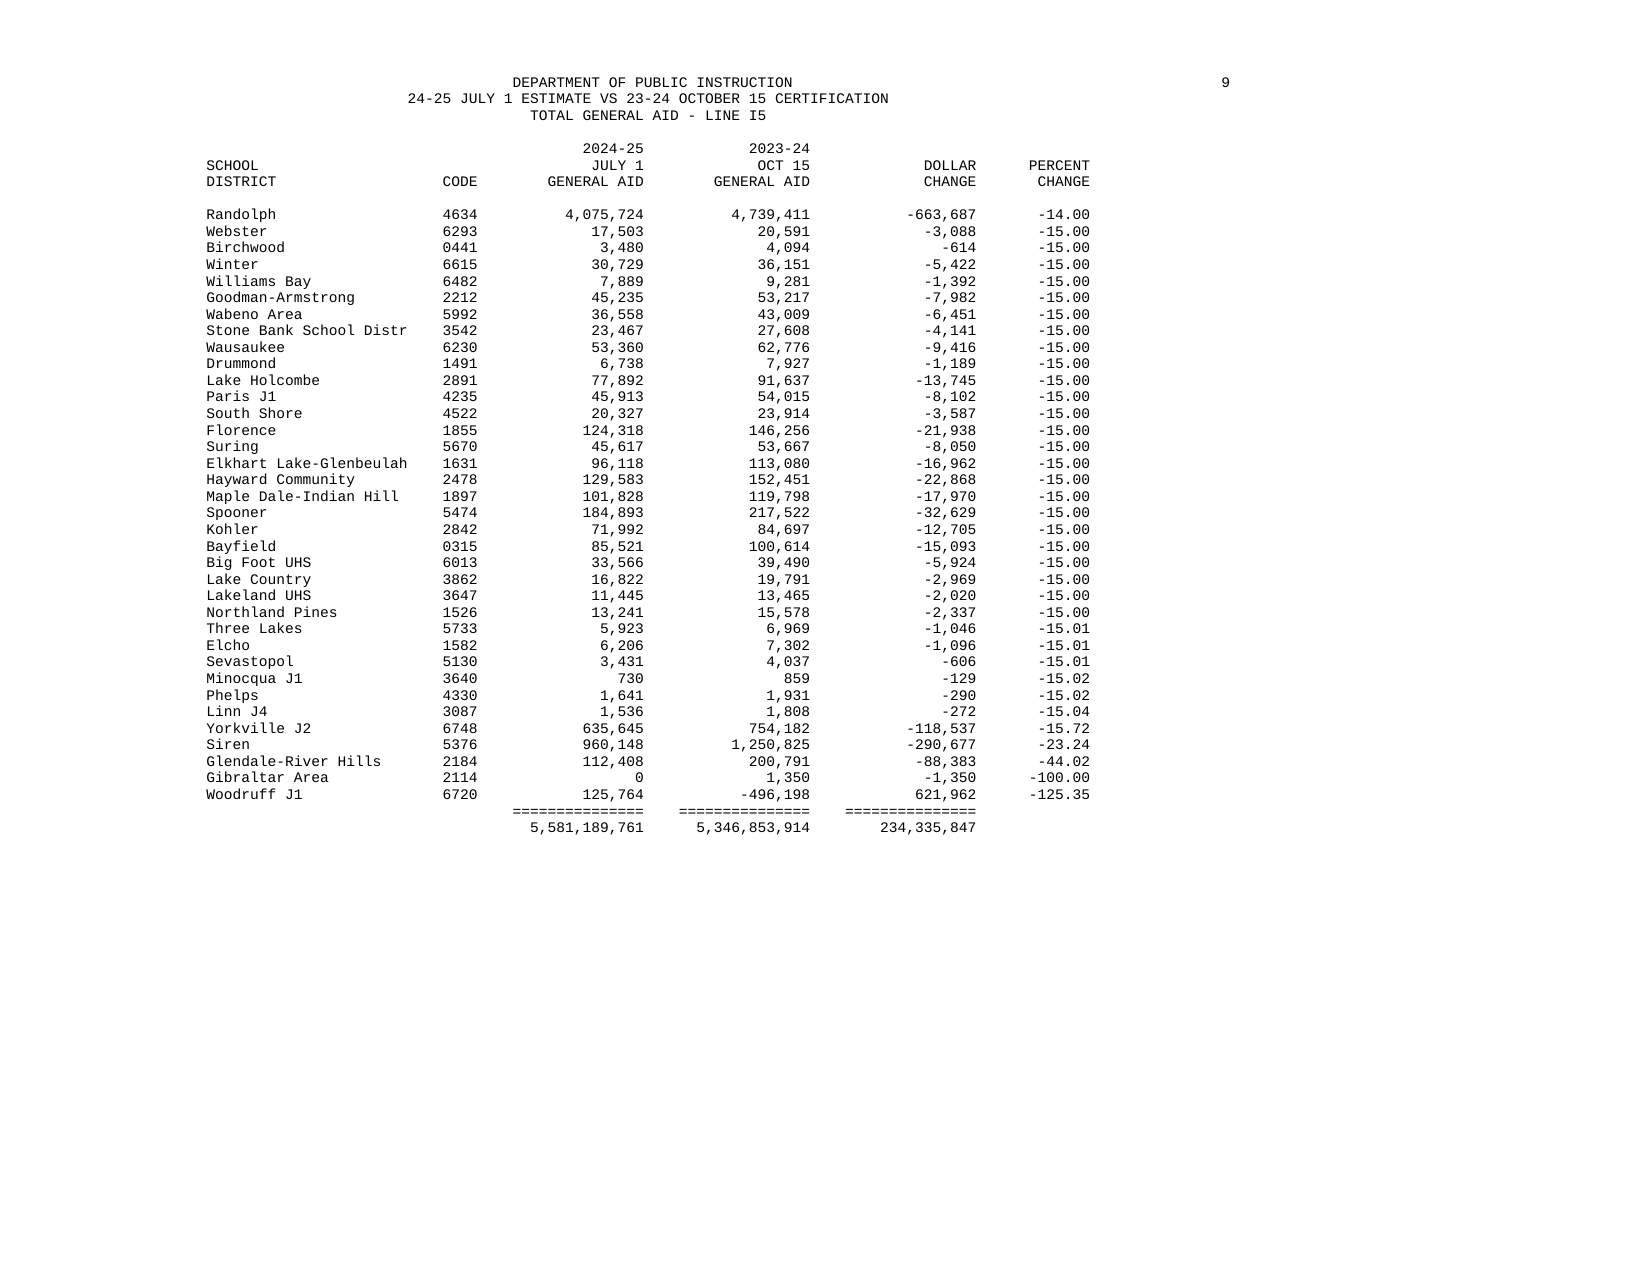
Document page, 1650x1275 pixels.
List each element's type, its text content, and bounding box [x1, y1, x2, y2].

text Elkhart Lake-Glenbeulah 1631 96,118 113,080 -16,962 -15.00 [75, 456, 1575, 472]
text TOTAL GENERAL AID - LINE I5 [75, 108, 1575, 125]
text Winter 6615 30,729 36,151 -5,422 -15.00 [75, 257, 1575, 274]
text Lake Holcombe 2891 77,892 91,637 -13,745 -15.00 [75, 373, 1575, 390]
text Goodman-Armstrong 2212 45,235 53,217 -7,982 -15.00 [75, 290, 1575, 307]
text 5,581,189,761 5,346,853,914 234,335,847 [75, 820, 1575, 837]
text Hayward Community 2478 129,583 152,451 -22,868 -15.00 [75, 472, 1575, 489]
text Birchwood 0441 3,480 4,094 -614 -15.00 [75, 241, 1575, 257]
text 2024-25 2023-24 [75, 141, 1575, 158]
text DEPARTMENT OF PUBLIC INSTRUCTION 9 [75, 75, 1575, 92]
text =============== =============== =============== [75, 804, 1575, 820]
text Linn J4 3087 1,536 1,808 -272 -15.04 [75, 704, 1575, 721]
text Kohler 2842 71,992 84,697 -12,705 -15.00 [75, 522, 1575, 539]
text 24-25 JULY 1 ESTIMATE VS 23-24 OCTOBER 15 CERTIFICATION [75, 92, 1575, 108]
text Sevastopol 5130 3,431 4,037 -606 -15.01 [75, 655, 1575, 671]
text Maple Dale-Indian Hill 1897 101,828 119,798 -17,970 -15.00 [75, 489, 1575, 506]
text Paris J1 4235 45,913 54,015 -8,102 -15.00 [75, 390, 1575, 406]
text Lakeland UHS 3647 11,445 13,465 -2,020 -15.00 [75, 588, 1575, 605]
text Glendale-River Hills 2184 112,408 200,791 -88,383 -44.02 [75, 754, 1575, 771]
text Stone Bank School Distr 3542 23,467 27,608 -4,141 -15.00 [75, 323, 1575, 340]
text Florence 1855 124,318 146,256 -21,938 -15.00 [75, 423, 1575, 439]
text Siren 5376 960,148 1,250,825 -290,677 -23.24 [75, 737, 1575, 754]
text Big Foot UHS 6013 33,566 39,490 -5,924 -15.00 [75, 555, 1575, 572]
text Williams Bay 6482 7,889 9,281 -1,392 -15.00 [75, 274, 1575, 290]
text South Shore 4522 20,327 23,914 -3,587 -15.00 [75, 406, 1575, 423]
text Gibraltar Area 2114 0 1,350 -1,350 -100.00 [75, 771, 1575, 787]
text Spooner 5474 184,893 217,522 -32,629 -15.00 [75, 506, 1575, 522]
text Lake Country 3862 16,822 19,791 -2,969 -15.00 [75, 572, 1575, 588]
text Phelps 4330 1,641 1,931 -290 -15.02 [75, 688, 1575, 704]
text SCHOOL JULY 1 OCT 15 DOLLAR PERCENT [75, 158, 1575, 174]
text Woodruff J1 6720 125,764 -496,198 621,962 -125.35 [75, 787, 1575, 804]
text Yorkville J2 6748 635,645 754,182 -118,537 -15.72 [75, 721, 1575, 737]
text Drummond 1491 6,738 7,927 -1,189 -15.00 [75, 357, 1575, 373]
text Three Lakes 5733 5,923 6,969 -1,046 -15.01 [75, 622, 1575, 638]
text Minocqua J1 3640 730 859 -129 -15.02 [75, 671, 1575, 688]
text Bayfield 0315 85,521 100,614 -15,093 -15.00 [75, 539, 1575, 555]
text Elcho 1582 6,206 7,302 -1,096 -15.01 [75, 638, 1575, 655]
text Wabeno Area 5992 36,558 43,009 -6,451 -15.00 [75, 307, 1575, 323]
text Suring 5670 45,617 53,667 -8,050 -15.00 [75, 439, 1575, 456]
text Wausaukee 6230 53,360 62,776 -9,416 -15.00 [75, 340, 1575, 357]
text DISTRICT CODE GENERAL AID GENERAL AID CHANGE CHANGE [75, 174, 1575, 191]
text Webster 6293 17,503 20,591 -3,088 -15.00 [75, 224, 1575, 241]
text Northland Pines 1526 13,241 15,578 -2,337 -15.00 [75, 605, 1575, 622]
text Randolph 4634 4,075,724 4,739,411 -663,687 -14.00 [75, 207, 1575, 224]
